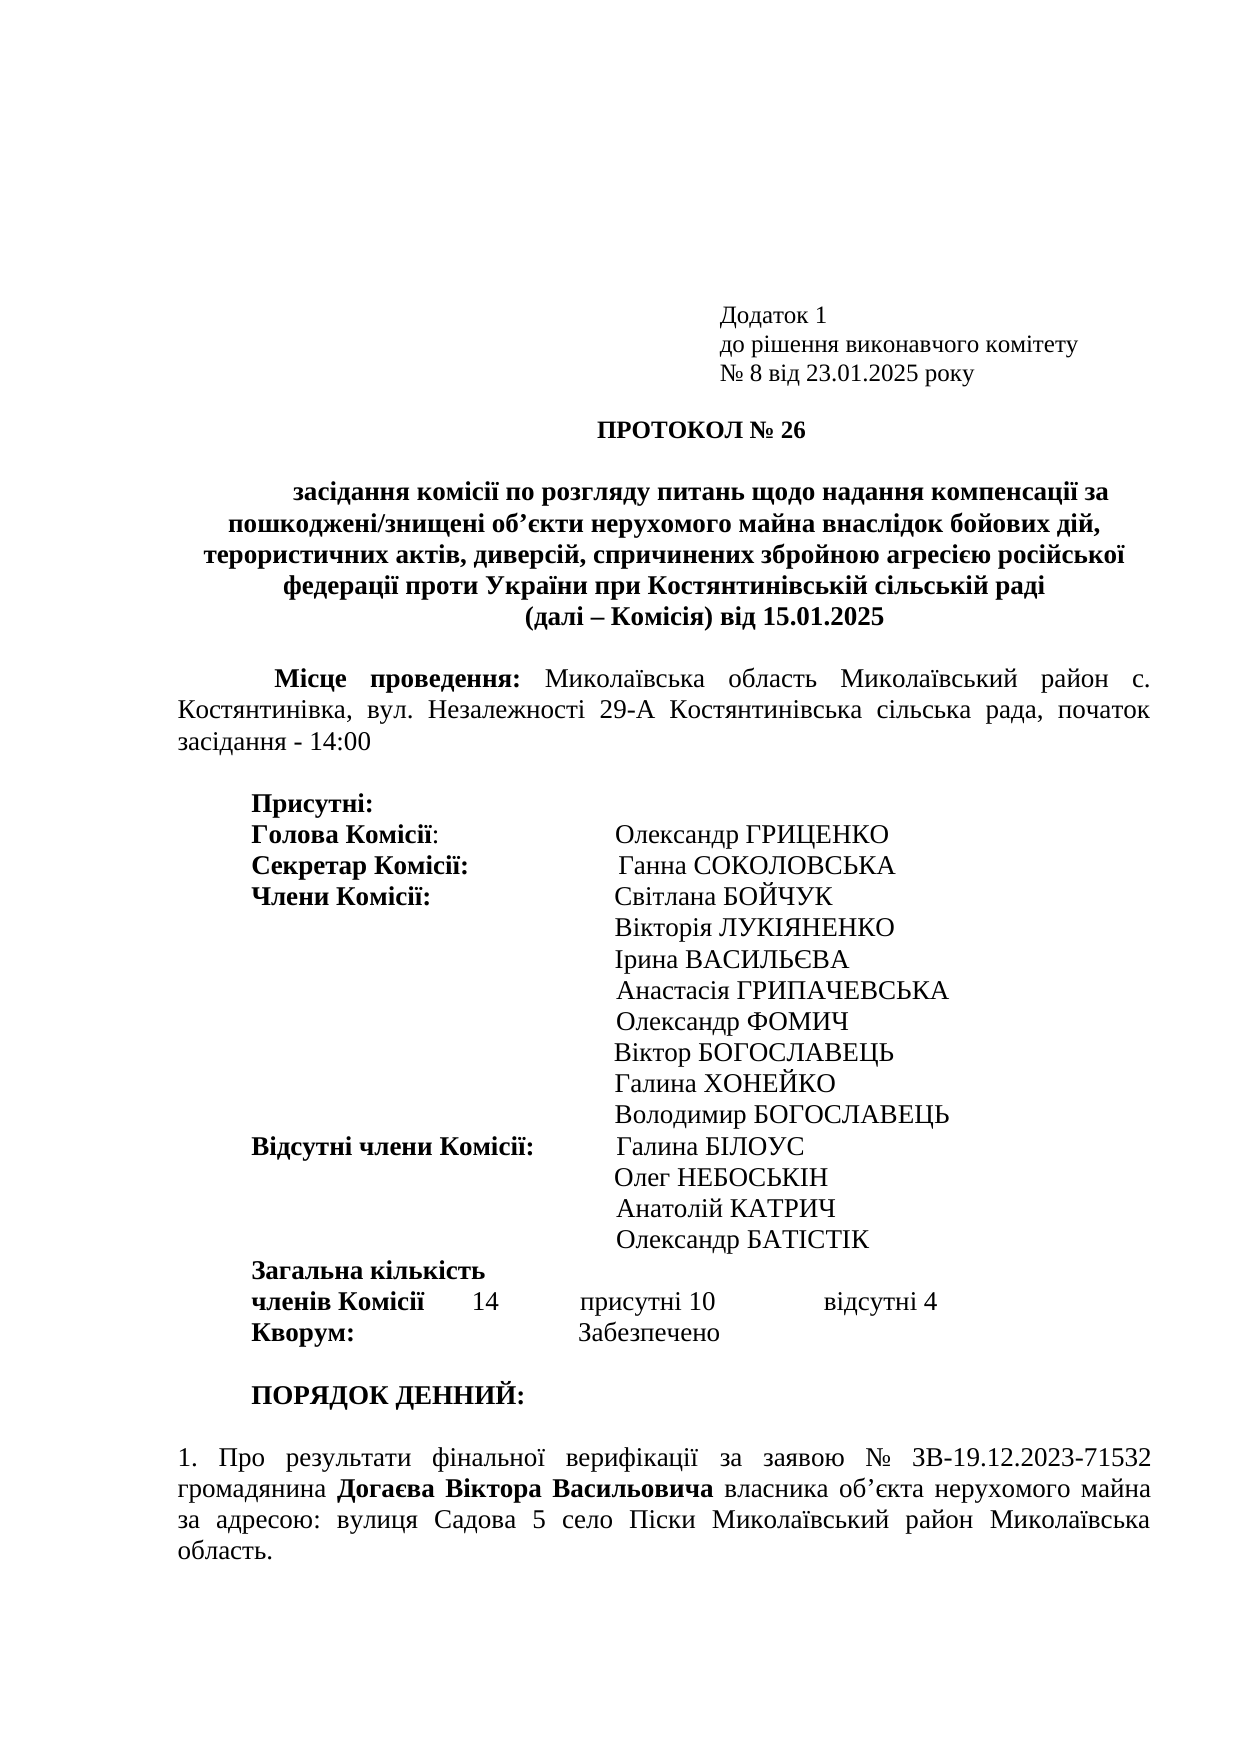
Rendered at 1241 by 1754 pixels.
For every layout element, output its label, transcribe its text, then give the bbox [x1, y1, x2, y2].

text Галина ХОНЕЙКО [399, 1067, 1152, 1098]
text Вікторія ЛУКІЯНЕНКО [399, 912, 1152, 943]
text Олександр ФОМИЧ [177, 1005, 1152, 1036]
text ПОРЯДОК ДЕННИЙ: [177, 1379, 1152, 1410]
text Анастасія ГРИПАЧЕВСЬКА [177, 974, 1152, 1005]
text Володимир БОГОСЛАВЕЦЬ [399, 1098, 1152, 1129]
text Кворум: Забезпечено [177, 1316, 1152, 1348]
text Анатолій КАТРИЧ [177, 1192, 1152, 1223]
text 1. Про результати фінальної верифікації за заявою № ЗВ-19.12.2023-71532 громадянина Догаєва Віктора Васильовича власника об’єкта нерухомого майна за адресою: вулиця Садова 5 село Піски Миколаївський район Миколаївська область. [177, 1441, 1152, 1566]
text ПРОТОКОЛ № 26 [177, 416, 1152, 444]
text Олександр БАТІСТІК [177, 1223, 1152, 1254]
table_header Додаток 1 до рішення виконавчого комітету № 8 від 23.01.2025 року [708, 301, 1151, 416]
text Місце проведення: Миколаївська область Миколаївський район с. Костянтинівка, вул. Незалежності 29-А Костянтинівська сільська рада, початок засідання - 14:00 [177, 662, 1152, 756]
text засідання комісії по розгляду питань щодо надання компенсації за пошкоджені/знищені об’єкти нерухомого майна внаслідок бойових дій, терористичних актів, диверсій, спричинених збройною агресією російської федерації проти України при Костянтинівській сільській раді [177, 476, 1152, 600]
text (далі – Комісія) від 15.01.2025 [177, 600, 1152, 631]
text Секретар Комісії: Ганна СОКОЛОВСЬКА [177, 849, 1152, 880]
text Присутні: [177, 787, 1152, 818]
text Олег НЕБОСЬКІН [546, 1161, 1152, 1192]
text Голова Комісії: Олександр ГРИЦЕНКО [177, 818, 1152, 849]
text Ірина ВАСИЛЬЄВА [399, 943, 1152, 974]
text Члени Комісії: Світлана БОЙЧУК [177, 880, 1152, 912]
text Загальна кількість [177, 1254, 1152, 1285]
text Віктор БОГОСЛАВЕЦЬ [177, 1036, 1152, 1067]
text Відсутні члени Комісії: Галина БІЛОУС [177, 1129, 1152, 1161]
text членів Комісії 14 присутні 10 відсутні 4 [177, 1285, 1152, 1316]
